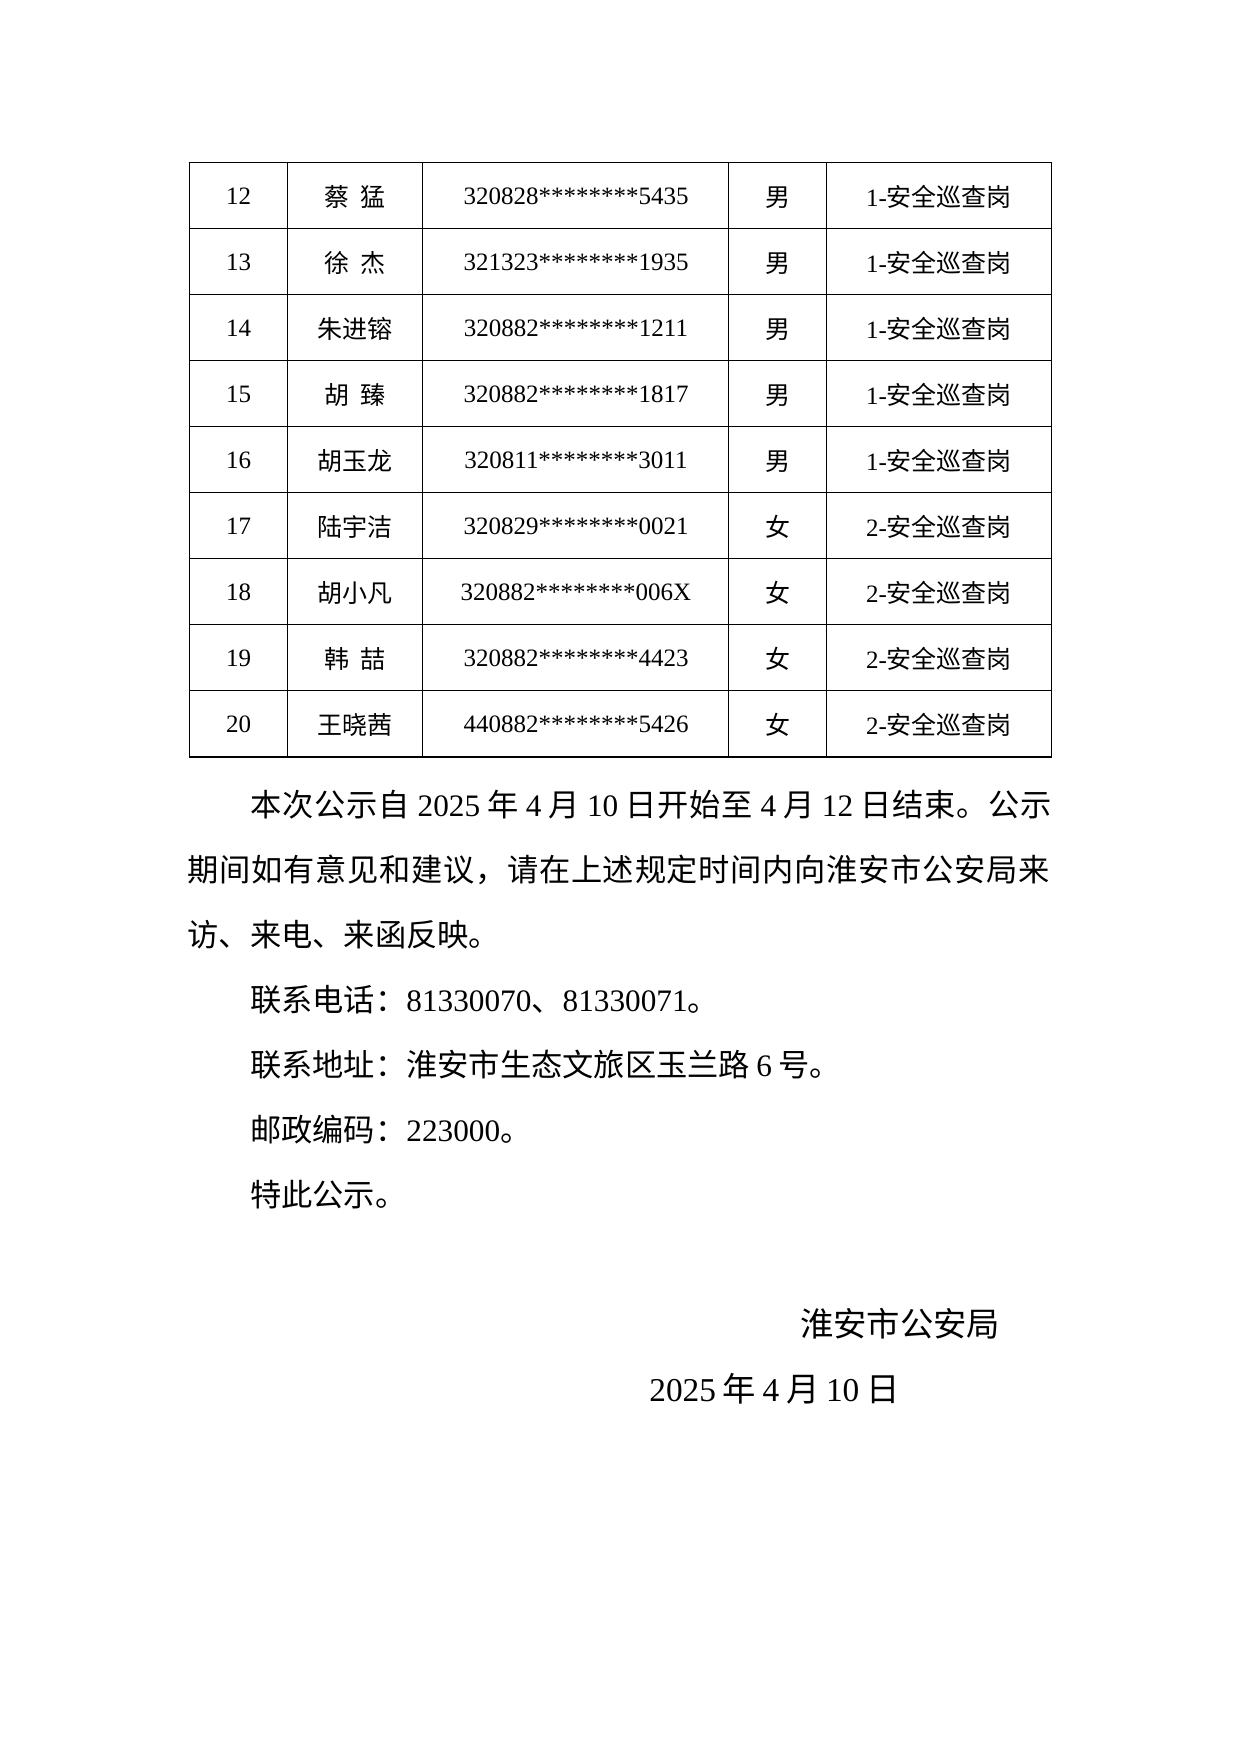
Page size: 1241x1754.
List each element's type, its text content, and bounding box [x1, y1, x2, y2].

table_cell 320829********0021 [423, 493, 728, 558]
table_cell 韩 喆 [288, 625, 422, 690]
table_cell 徐 杰 [288, 229, 422, 294]
table_cell 13 [190, 229, 287, 294]
table_cell 女 [729, 625, 826, 690]
table_cell 男 [729, 427, 826, 492]
table_cell 16 [190, 427, 287, 492]
table_cell 18 [190, 559, 287, 624]
table_cell 320882********4423 [423, 625, 728, 690]
table_cell 女 [729, 691, 826, 756]
table_cell 胡 臻 [288, 361, 422, 426]
table_cell 男 [729, 229, 826, 294]
table_cell 12 [190, 163, 287, 228]
table_cell 19 [190, 625, 287, 690]
table_cell 320811********3011 [423, 427, 728, 492]
text 邮政编码：223000。 [187, 1095, 1053, 1160]
table_cell 320882********006X [423, 559, 728, 624]
table_cell 朱进镕 [288, 295, 422, 360]
text 2025年4月10日 [187, 1355, 1044, 1420]
table_cell 女 [729, 493, 826, 558]
table_cell 320882********1817 [423, 361, 728, 426]
table_cell 王晓茜 [288, 691, 422, 756]
table_cell 1-安全巡查岗 [827, 295, 1051, 360]
table_cell 320882********1211 [423, 295, 728, 360]
table_cell 男 [729, 163, 826, 228]
table_cell 2-安全巡查岗 [827, 493, 1051, 558]
table_cell 1-安全巡查岗 [827, 361, 1051, 426]
table_cell 女 [729, 559, 826, 624]
table_cell 321323********1935 [423, 229, 728, 294]
text 淮安市公安局 [187, 1290, 1000, 1355]
text 本次公示自2025年4月10日开始至4月12日结束。公示期间如有意见和建议，请在上述规定时间内向淮安市公安局来访、来电、来函反映。 [187, 770, 1053, 965]
table_cell 14 [190, 295, 287, 360]
table_cell 1-安全巡查岗 [827, 163, 1051, 228]
table_cell 1-安全巡查岗 [827, 427, 1051, 492]
text 联系电话：81330070、81330071。 [187, 965, 1053, 1030]
table_cell 胡小凡 [288, 559, 422, 624]
table_cell 440882********5426 [423, 691, 728, 756]
table_cell 17 [190, 493, 287, 558]
table_cell 2-安全巡查岗 [827, 625, 1051, 690]
table_cell 蔡 猛 [288, 163, 422, 228]
table_cell 2-安全巡查岗 [827, 559, 1051, 624]
table_cell 1-安全巡查岗 [827, 229, 1051, 294]
table_cell 320828********5435 [423, 163, 728, 228]
table_cell 2-安全巡查岗 [827, 691, 1051, 756]
text 联系地址：淮安市生态文旅区玉兰路6号。 [187, 1030, 1053, 1095]
table_cell 男 [729, 295, 826, 360]
table_cell 男 [729, 361, 826, 426]
table_cell 陆宇洁 [288, 493, 422, 558]
text 特此公示。 [187, 1160, 1053, 1225]
table_cell 15 [190, 361, 287, 426]
table_cell 胡玉龙 [288, 427, 422, 492]
table_cell 20 [190, 691, 287, 756]
